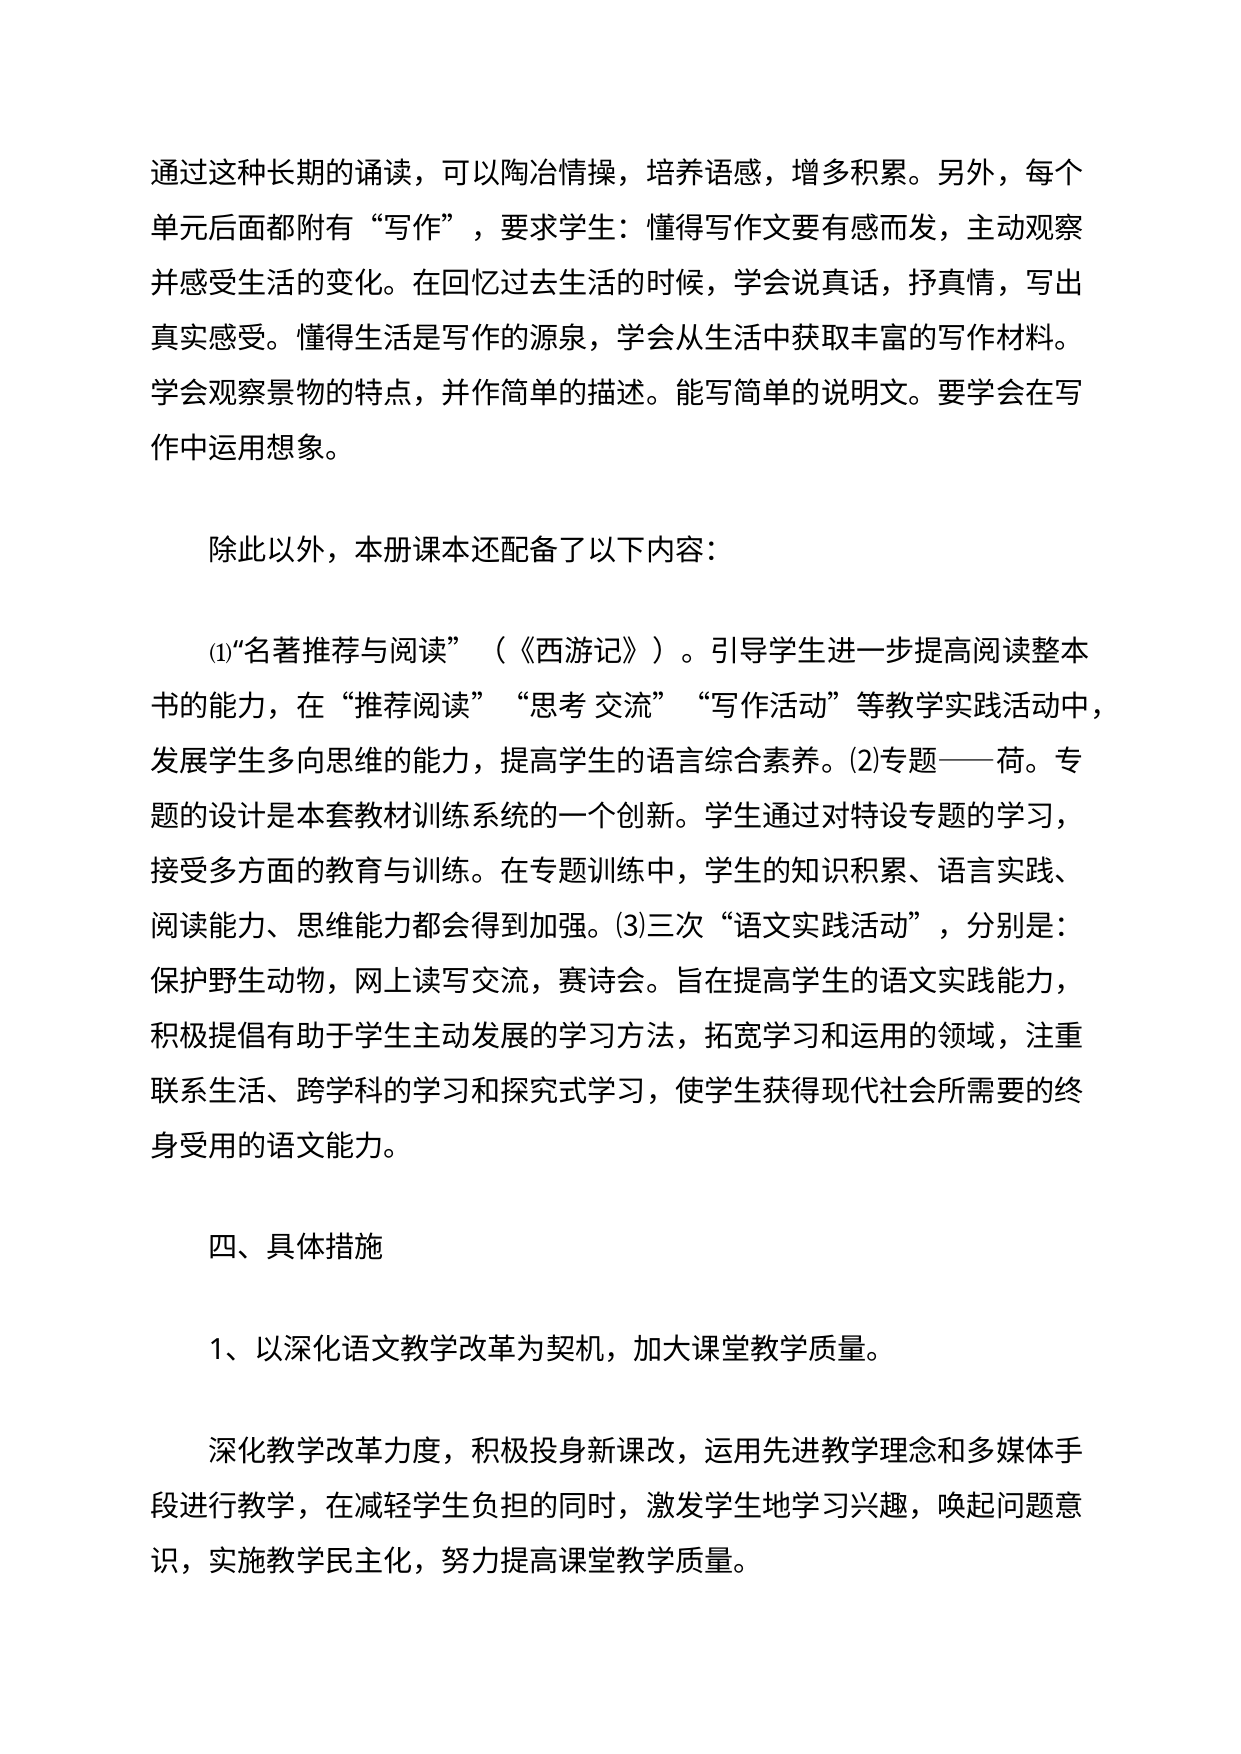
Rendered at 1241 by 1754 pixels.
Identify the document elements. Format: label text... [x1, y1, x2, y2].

text 除此以外，本册课本还配备了以下内容： [150, 526, 1090, 568]
text 深化教学改革力度，积极投身新课改，运用先进教学理念和多媒体手段进行教学，在减轻学生负担的同时，激发学生地学习兴趣，唤起问题意识，实施教学民主化，努力提高课堂教学质量。 [150, 1428, 1090, 1580]
text 四、具体措施 [150, 1224, 1090, 1266]
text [150, 150, 1090, 467]
text 1、以深化语文教学改革为契机，加大课堂教学质量。 [150, 1326, 1090, 1368]
text ⑴“名著推荐与阅读”（《西游记》）。引导学生进一步提高阅读整本书的能力，在“推荐阅读”“思考 交流”“写作活动”等教学实践活动中，发展学生多向思维的能力，提高学生的语言综合素养。⑵专题——荷。专题的设计是本套教材训练系统的一个创新。学生通过对特设专题的学习，接受多方面的教育与训练。在专题训练中，学生的知识积累、语言实践、阅读能力、思维能力都会得到加强。⑶三次“语文实践活动”，分别是：保护野生动物，网上读写交流，赛诗会。旨在提高学生的语文实践能力，积极提倡有助于学生主动发展的学习方法，拓宽学习和运用的领域，注重联系生活、跨学科的学习和探究式学习，使学生获得现代社会所需要的终身受用的语文能力。 [150, 628, 1090, 1164]
